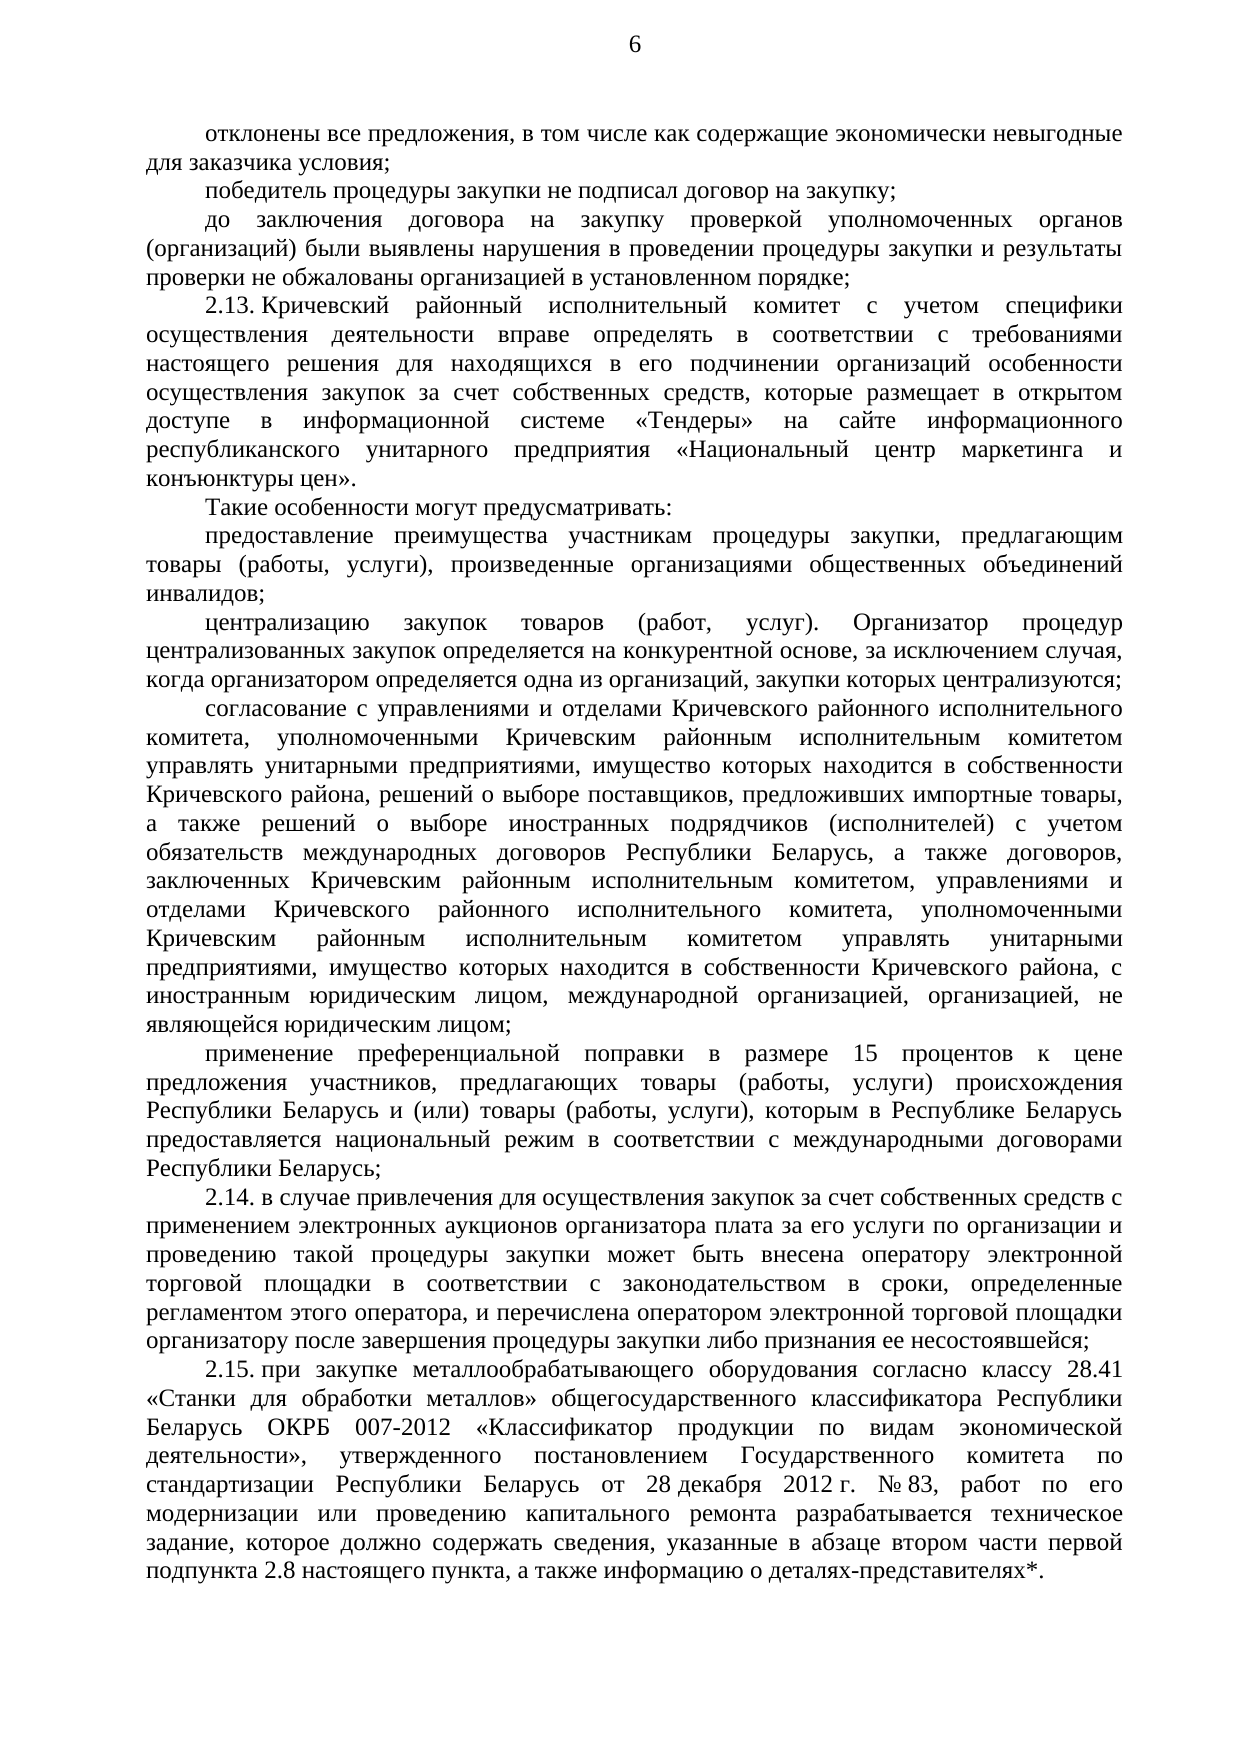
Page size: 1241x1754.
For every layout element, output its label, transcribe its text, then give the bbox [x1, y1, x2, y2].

text Такие особенности могут предусматривать: [146, 492, 1123, 521]
text 2.13. Кричевский районный исполнительный комитет с учетом специфики осуществления деятельности вправе определять в соответствии с требованиями настоящего решения для находящихся в его подчинении организаций особенности осуществления закупок за счет собственных средств, которые размещает в открытом доступе в информационной системе «Тендеры» на сайте информационного республиканского унитарного предприятия «Национальный центр маркетинга и конъюнктуры цен». [146, 291, 1123, 492]
text победитель процедуры закупки не подписал договор на закупку; [146, 176, 1123, 204]
text до заключения договора на закупку проверкой уполномоченных органов (организаций) были выявлены нарушения в проведении процедуры закупки и результаты проверки не обжалованы организацией в установленном порядке; [146, 204, 1123, 291]
text согласование с управлениями и отделами Кричевского районного исполнительного комитета, уполномоченными Кричевским районным исполнительным комитетом управлять унитарными предприятиями, имущество которых находится в собственности Кричевского района, решений о выборе поставщиков, предложивших импортные товары, а также решений о выборе иностранных подрядчиков (исполнителей) с учетом обязательств международных договоров Республики Беларусь, а также договоров, заключенных Кричевским районным исполнительным комитетом, управлениями и отделами Кричевского районного исполнительного комитета, уполномоченными Кричевским районным исполнительным комитетом управлять унитарными предприятиями, имущество которых находится в собственности Кричевского района, с иностранным юридическим лицом, международной организацией, организацией, не являющейся юридическим лицом; [146, 693, 1123, 1038]
text централизацию закупок товаров (работ, услуг). Организатор процедур централизованных закупок определяется на конкурентной основе, за исключением случая, когда организатором определяется одна из организаций, закупки которых централизуются; [146, 607, 1123, 693]
text 2.15. при закупке металлообрабатывающего оборудования согласно классу 28.41 «Станки для обработки металлов» общегосударственного классификатора Республики Беларусь ОКРБ 007-2012 «Классификатор продукции по видам экономической деятельности», утвержденного постановлением Государственного комитета по стандартизации Республики Беларусь от 28 декабря 2012 г. № 83, работ по его модернизации или проведению капитального ремонта разрабатывается техническое задание, которое должно содержать сведения, указанные в абзаце втором части первой подпункта 2.8 настоящего пункта, а также информацию о деталях-представителях*. [146, 1354, 1123, 1584]
text 2.14. в случае привлечения для осуществления закупок за счет собственных средств с применением электронных аукционов организатора плата за его услуги по организации и проведению такой процедуры закупки может быть внесена оператору электронной торговой площадки в соответствии с законодательством в сроки, определенные регламентом этого оператора, и перечислена оператором электронной торговой площадки организатору после завершения процедуры закупки либо признания ее несостоявшейся; [146, 1182, 1123, 1354]
text предоставление преимущества участникам процедуры закупки, предлагающим товары (работы, услуги), произведенные организациями общественных объединений инвалидов; [146, 521, 1123, 607]
text применение преференциальной поправки в размере 15 процентов к цене предложения участников, предлагающих товары (работы, услуги) происхождения Республики Беларусь и (или) товары (работы, услуги), которым в Республике Беларусь предоставляется национальный режим в соответствии с международными договорами Республики Беларусь; [146, 1038, 1123, 1182]
text отклонены все предложения, в том числе как содержащие экономически невыгодные для заказчика условия; [146, 118, 1123, 176]
